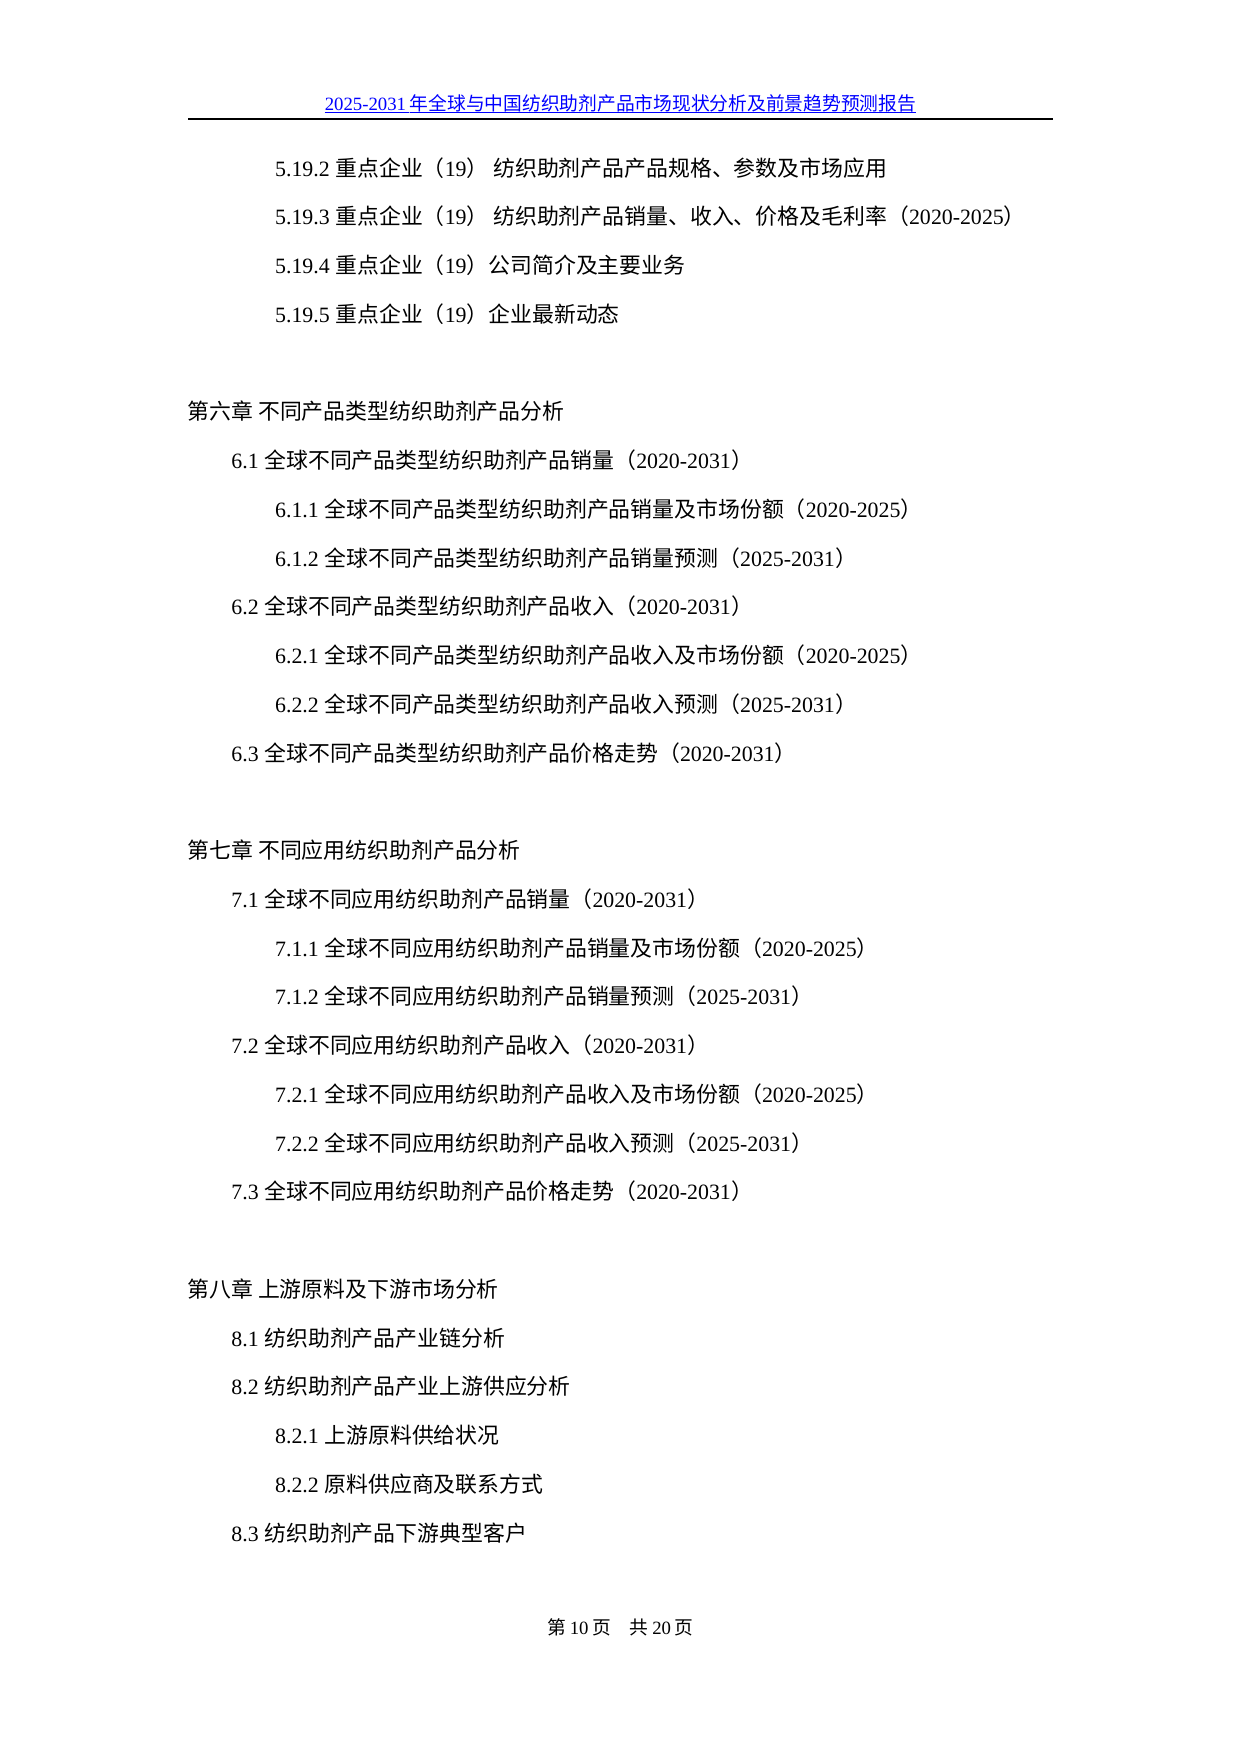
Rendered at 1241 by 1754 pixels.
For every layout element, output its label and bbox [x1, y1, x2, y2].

text [187, 150, 1053, 1548]
